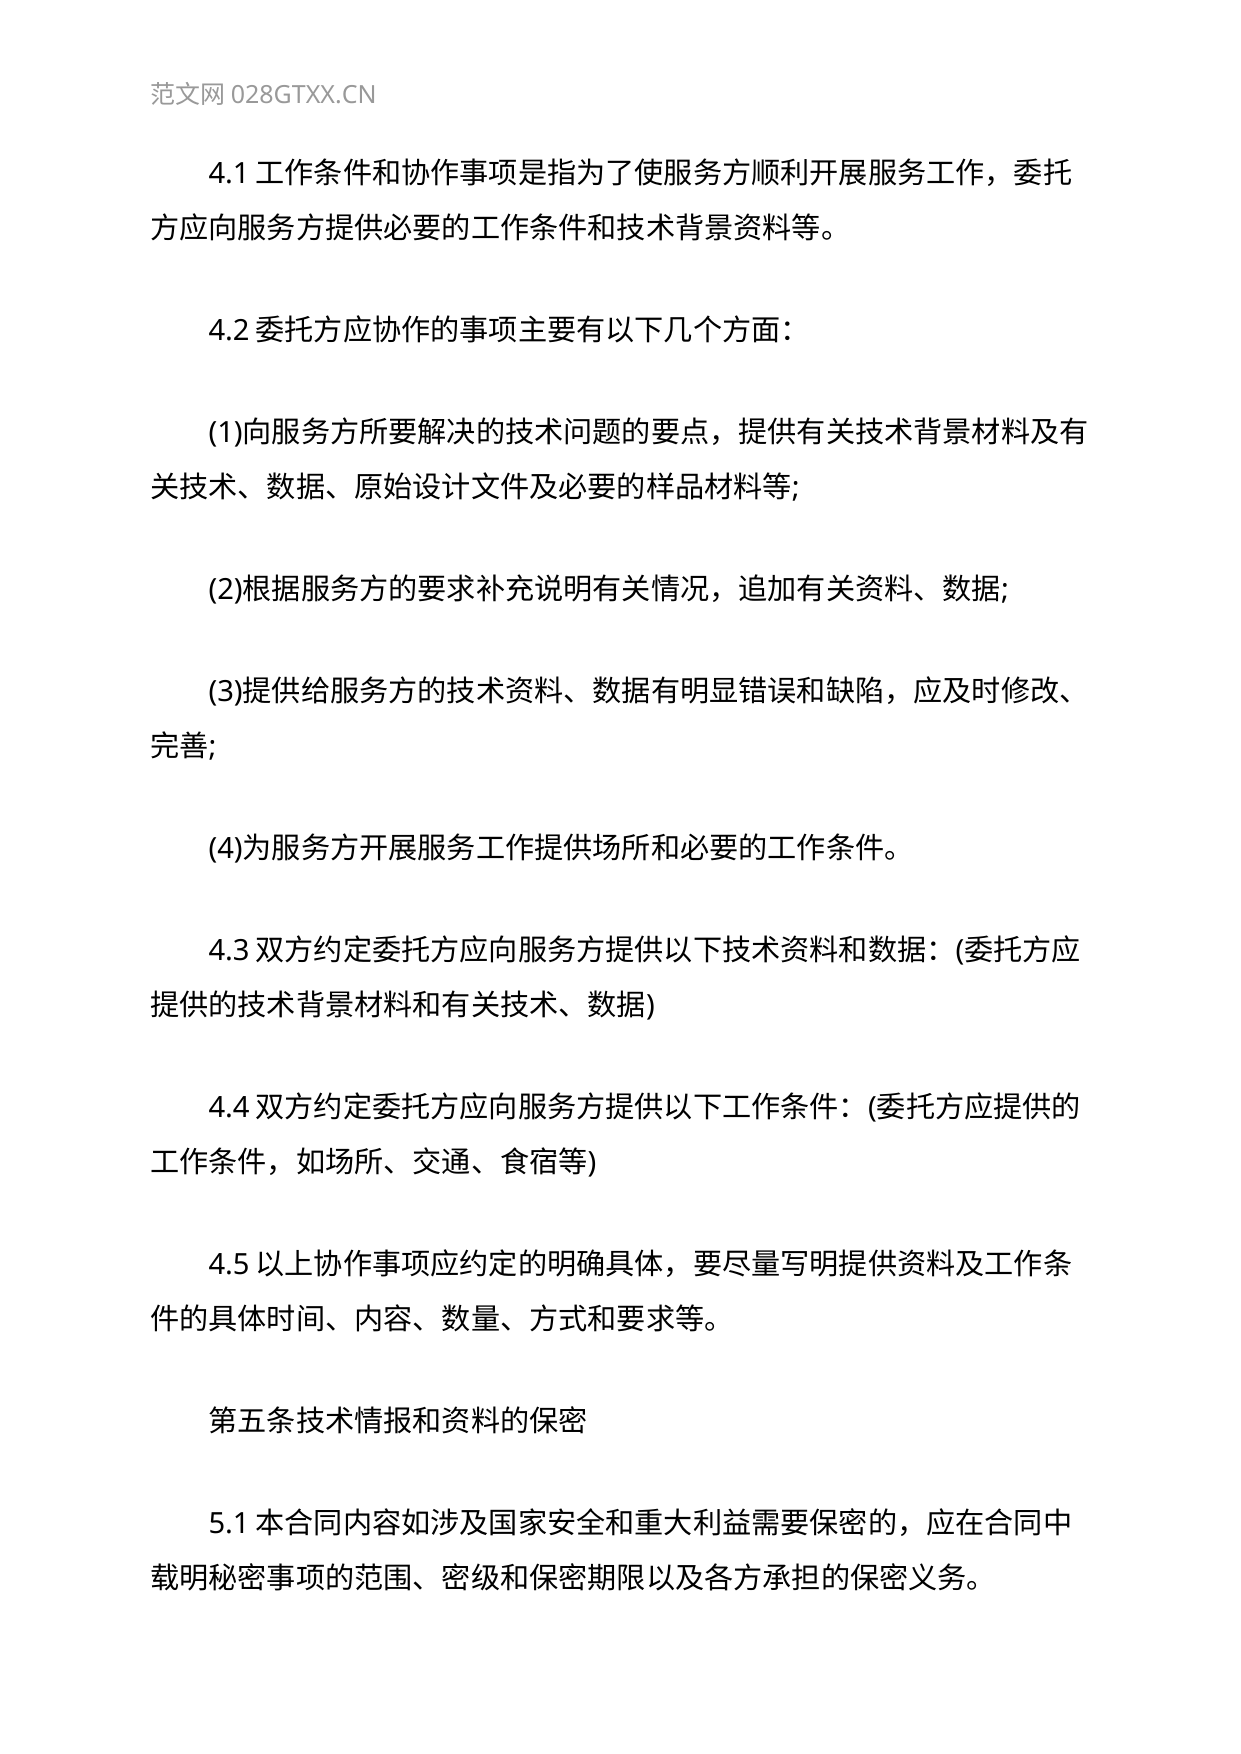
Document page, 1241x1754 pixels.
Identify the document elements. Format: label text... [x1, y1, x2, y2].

text (4)为服务方开展服务工作提供场所和必要的工作条件。 [150, 825, 1090, 867]
text 4.1工作条件和协作事项是指为了使服务方顺利开展服务工作，委托方应向服务方提供必要的工作条件和技术背景资料等。 [150, 150, 1090, 247]
text (3)提供给服务方的技术资料、数据有明显错误和缺陷，应及时修改、完善; [150, 668, 1090, 765]
text 4.3双方约定委托方应向服务方提供以下技术资料和数据：(委托方应提供的技术背景材料和有关技术、数据) [150, 927, 1090, 1024]
text 5.1本合同内容如涉及国家安全和重大利益需要保密的，应在合同中载明秘密事项的范围、密级和保密期限以及各方承担的保密义务。 [150, 1499, 1090, 1596]
text 4.2委托方应协作的事项主要有以下几个方面： [150, 307, 1090, 349]
text 第五条技术情报和资料的保密 [150, 1397, 1090, 1440]
text 4.5以上协作事项应约定的明确具体，要尽量写明提供资料及工作条件的具体时间、内容、数量、方式和要求等。 [150, 1241, 1090, 1338]
text (2)根据服务方的要求补充说明有关情况，追加有关资料、数据; [150, 566, 1090, 608]
text 4.4双方约定委托方应向服务方提供以下工作条件：(委托方应提供的工作条件，如场所、交通、食宿等) [150, 1084, 1090, 1181]
text (1)向服务方所要解决的技术问题的要点，提供有关技术背景材料及有关技术、数据、原始设计文件及必要的样品材料等; [150, 409, 1090, 506]
